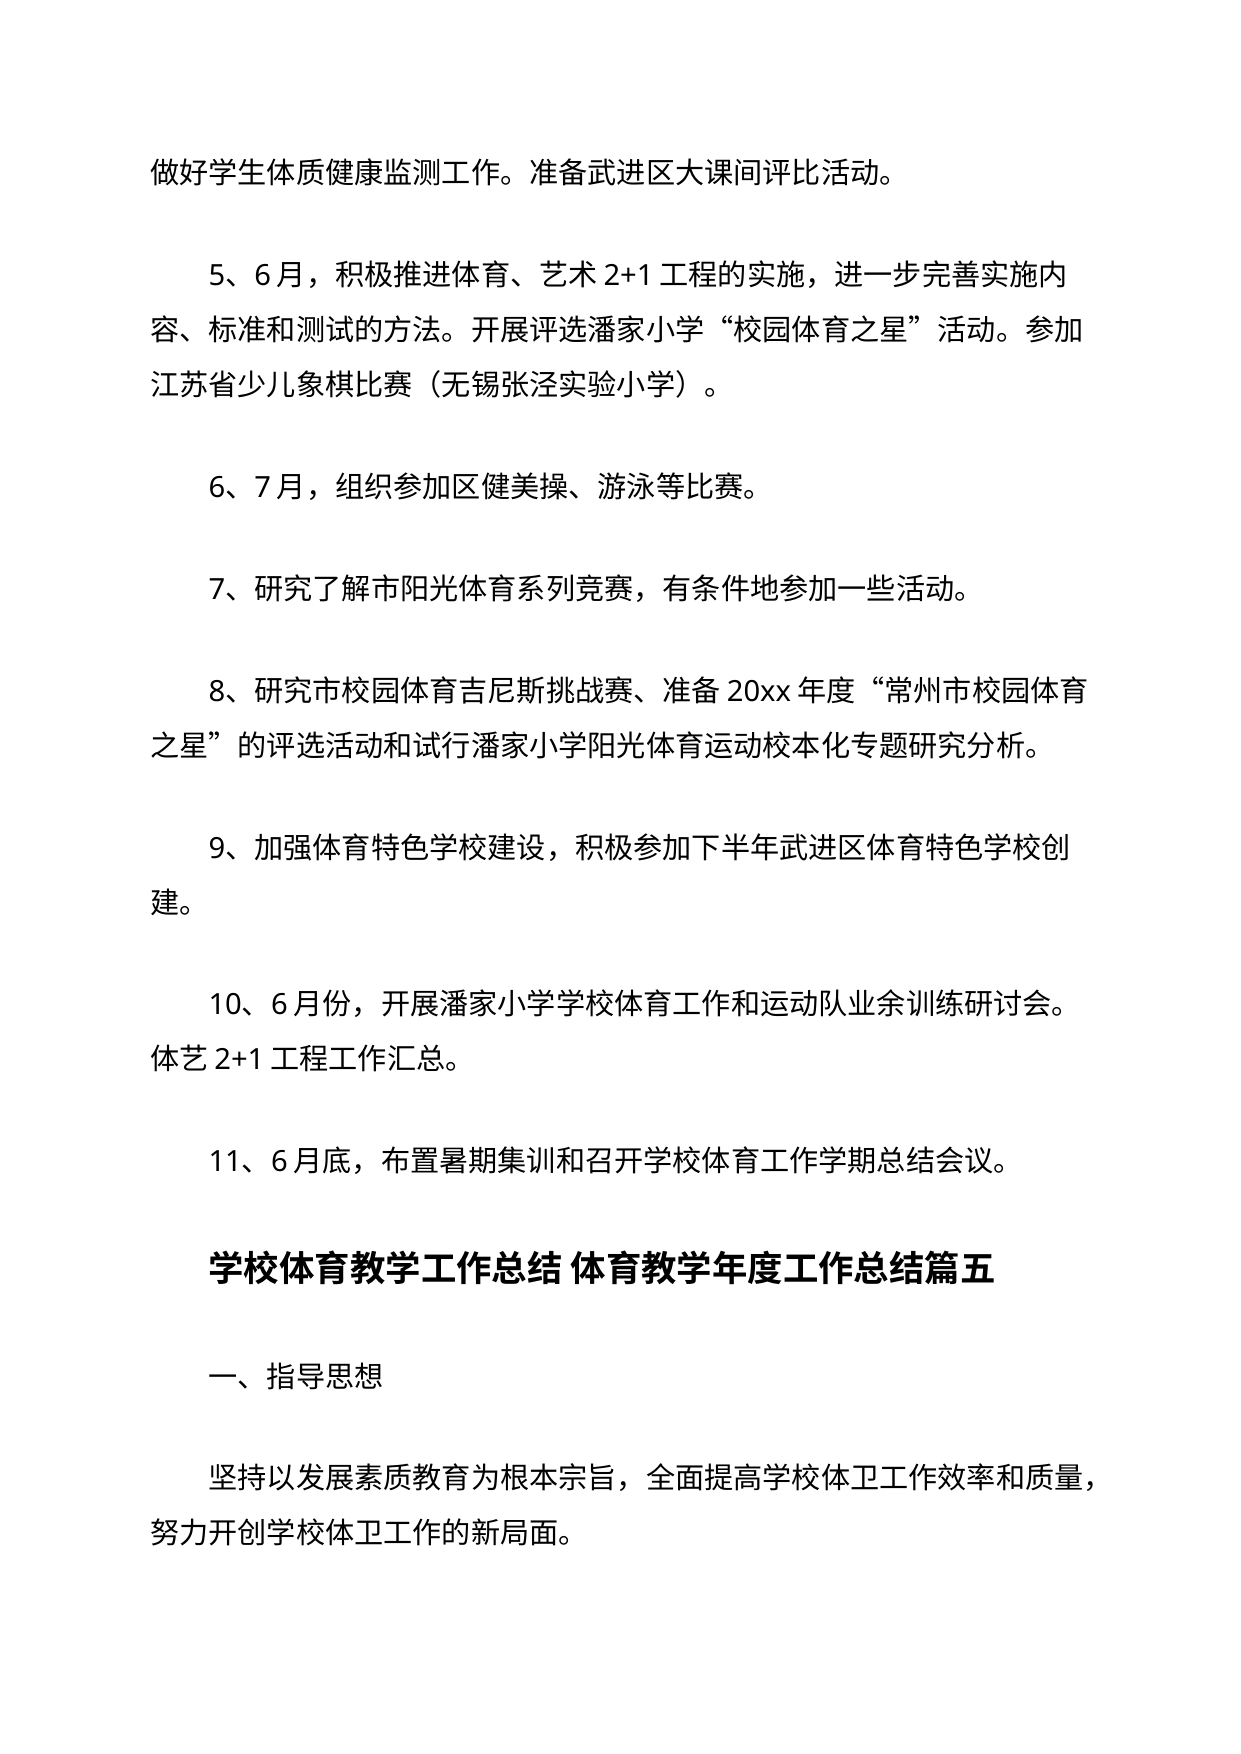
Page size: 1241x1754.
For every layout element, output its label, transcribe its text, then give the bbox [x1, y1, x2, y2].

text 9、加强体育特色学校建设，积极参加下半年武进区体育特色学校创建。 [150, 824, 1090, 921]
text 8、研究市校园体育吉尼斯挑战赛、准备20xx年度“常州市校园体育之星”的评选活动和试行潘家小学阳光体育运动校本化专题研究分析。 [150, 667, 1090, 765]
text 7、研究了解市阳光体育系列竞赛，有条件地参加一些活动。 [150, 565, 1090, 608]
text 坚持以发展素质教育为根本宗旨，全面提高学校体卫工作效率和质量，努力开创学校体卫工作的新局面。 [150, 1455, 1090, 1552]
text 学校体育教学工作总结 体育教学年度工作总结篇五 [150, 1240, 1090, 1291]
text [150, 150, 1090, 192]
text 一、指导思想 [150, 1353, 1090, 1396]
text 6、7月，组织参加区健美操、游泳等比赛。 [150, 463, 1090, 506]
text 5、6月，积极推进体育、艺术2+1工程的实施，进一步完善实施内容、标准和测试的方法。开展评选潘家小学“校园体育之星”活动。参加江苏省少儿象棋比赛（无锡张泾实验小学）。 [150, 252, 1090, 404]
text 11、6月底，布置暑期集训和召开学校体育工作学期总结会议。 [150, 1138, 1090, 1180]
text 10、6月份，开展潘家小学学校体育工作和运动队业余训练研讨会。体艺2+1工程工作汇总。 [150, 981, 1090, 1078]
